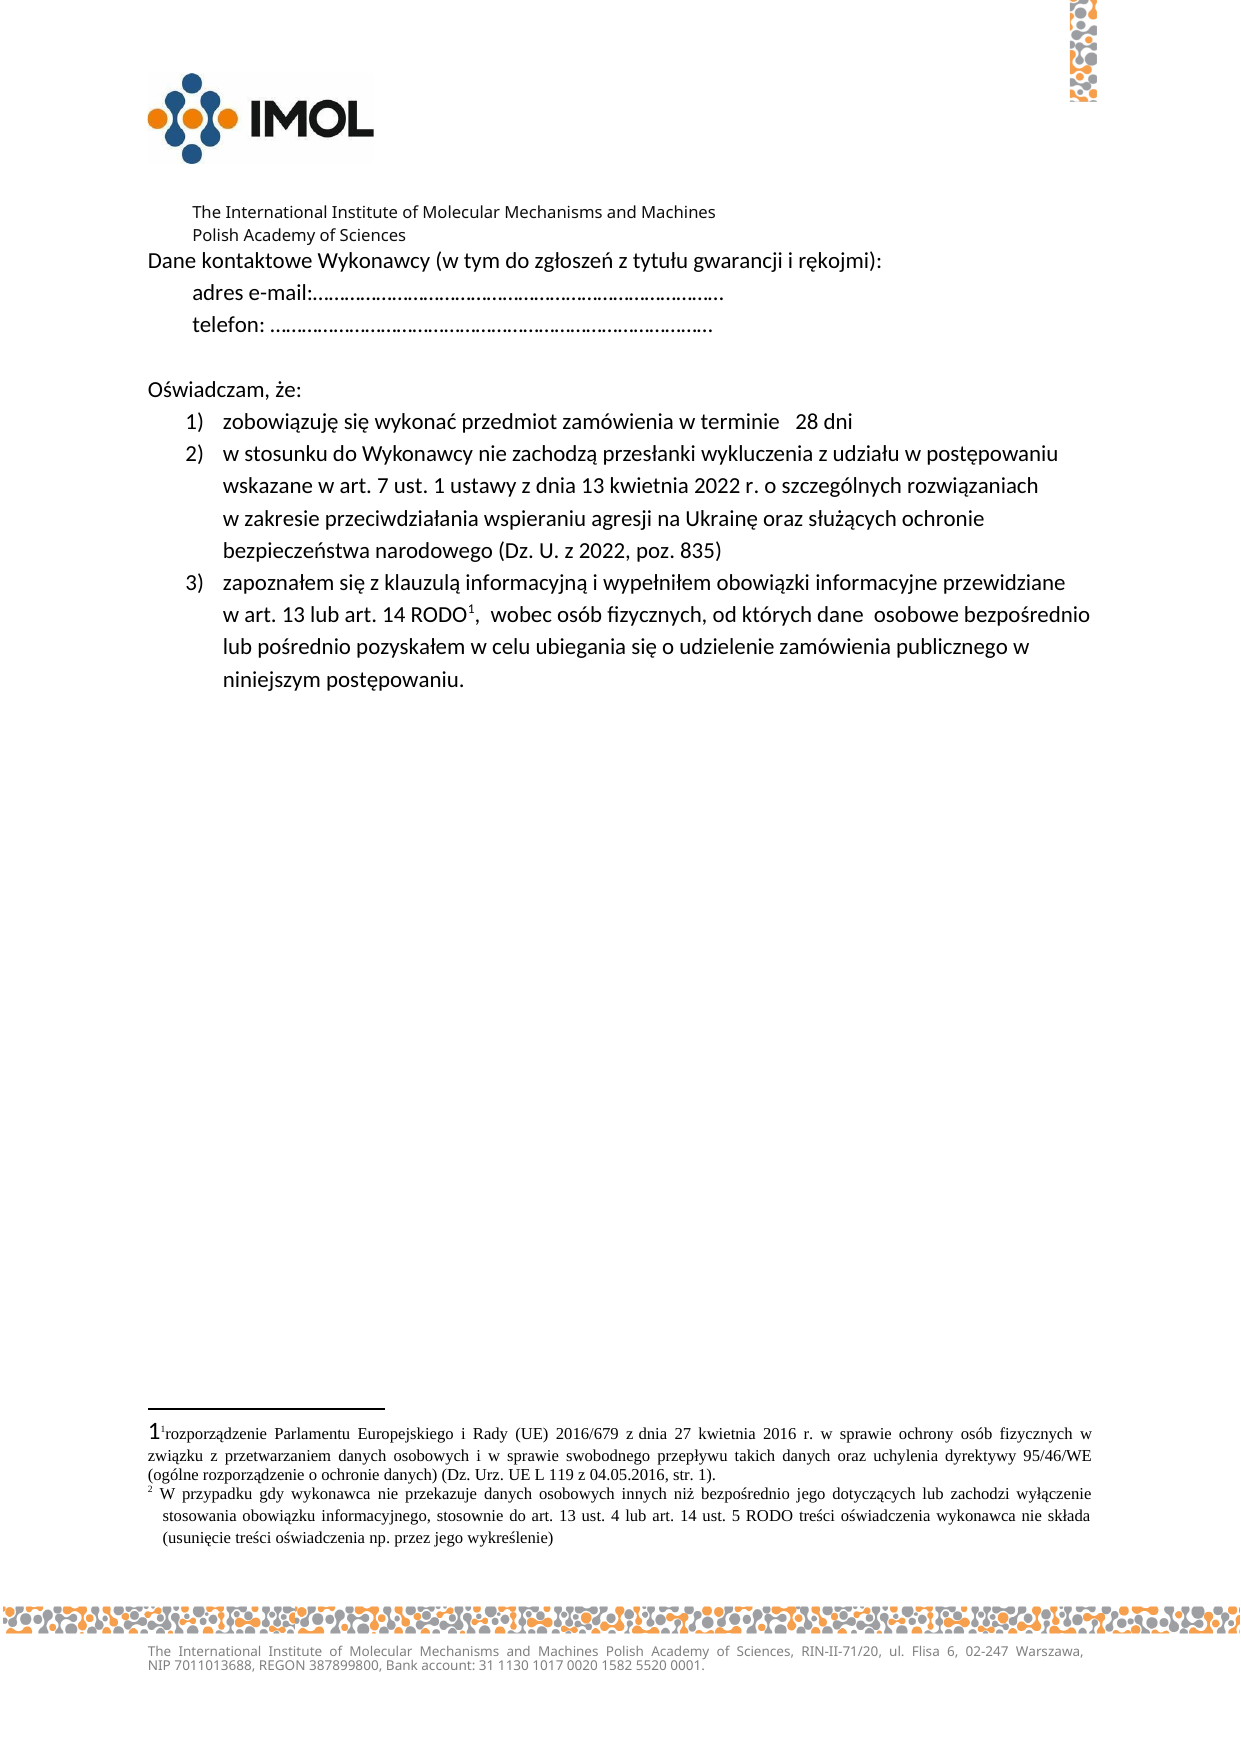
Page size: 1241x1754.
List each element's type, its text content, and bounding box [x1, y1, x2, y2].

list zapoznałem się z klauzulą informacyjną i wypełniłem obowiązki informacyjne przewidziane w art. 13 lub art. 14 RODO, wobec osób fizycznych, od których dane osobowe bezpośrednio lub pośrednio pozyskałem w celu ubiegania się o udzielenie zamówienia publicznego w niniejszym postępowaniu. [185, 568, 1093, 693]
text telefon: ………………………………………………………………………… [192, 311, 1093, 339]
picture [147, 73, 374, 164]
picture [1070, 0, 1097, 101]
text adres e-mail:…………………………………………………………………… [192, 278, 1093, 306]
list zobowiązuję się wykonać przedmiot zamówienia w terminie 28 dni [185, 407, 1093, 435]
picture [3, 1605, 1240, 1634]
list w stosunku do Wykonawcy nie zachodzą przesłanki wykluczenia z udziału w postępowaniu wskazane w art. 7 ust. 1 ustawy z dnia 13 kwietnia 2022 r. o szczególnych rozwiązaniach w zakresie przeciwdziałania wspieraniu agresji na Ukrainę oraz służących ochronie bezpieczeństwa narodowego (Dz. U. z 2022, poz. 835) [185, 439, 1093, 564]
text Oświadczam, że: [148, 375, 1093, 403]
text Dane kontaktowe Wykonawcy (w tym do zgłoszeń z tytułu gwarancji i rękojmi): [148, 246, 1093, 274]
